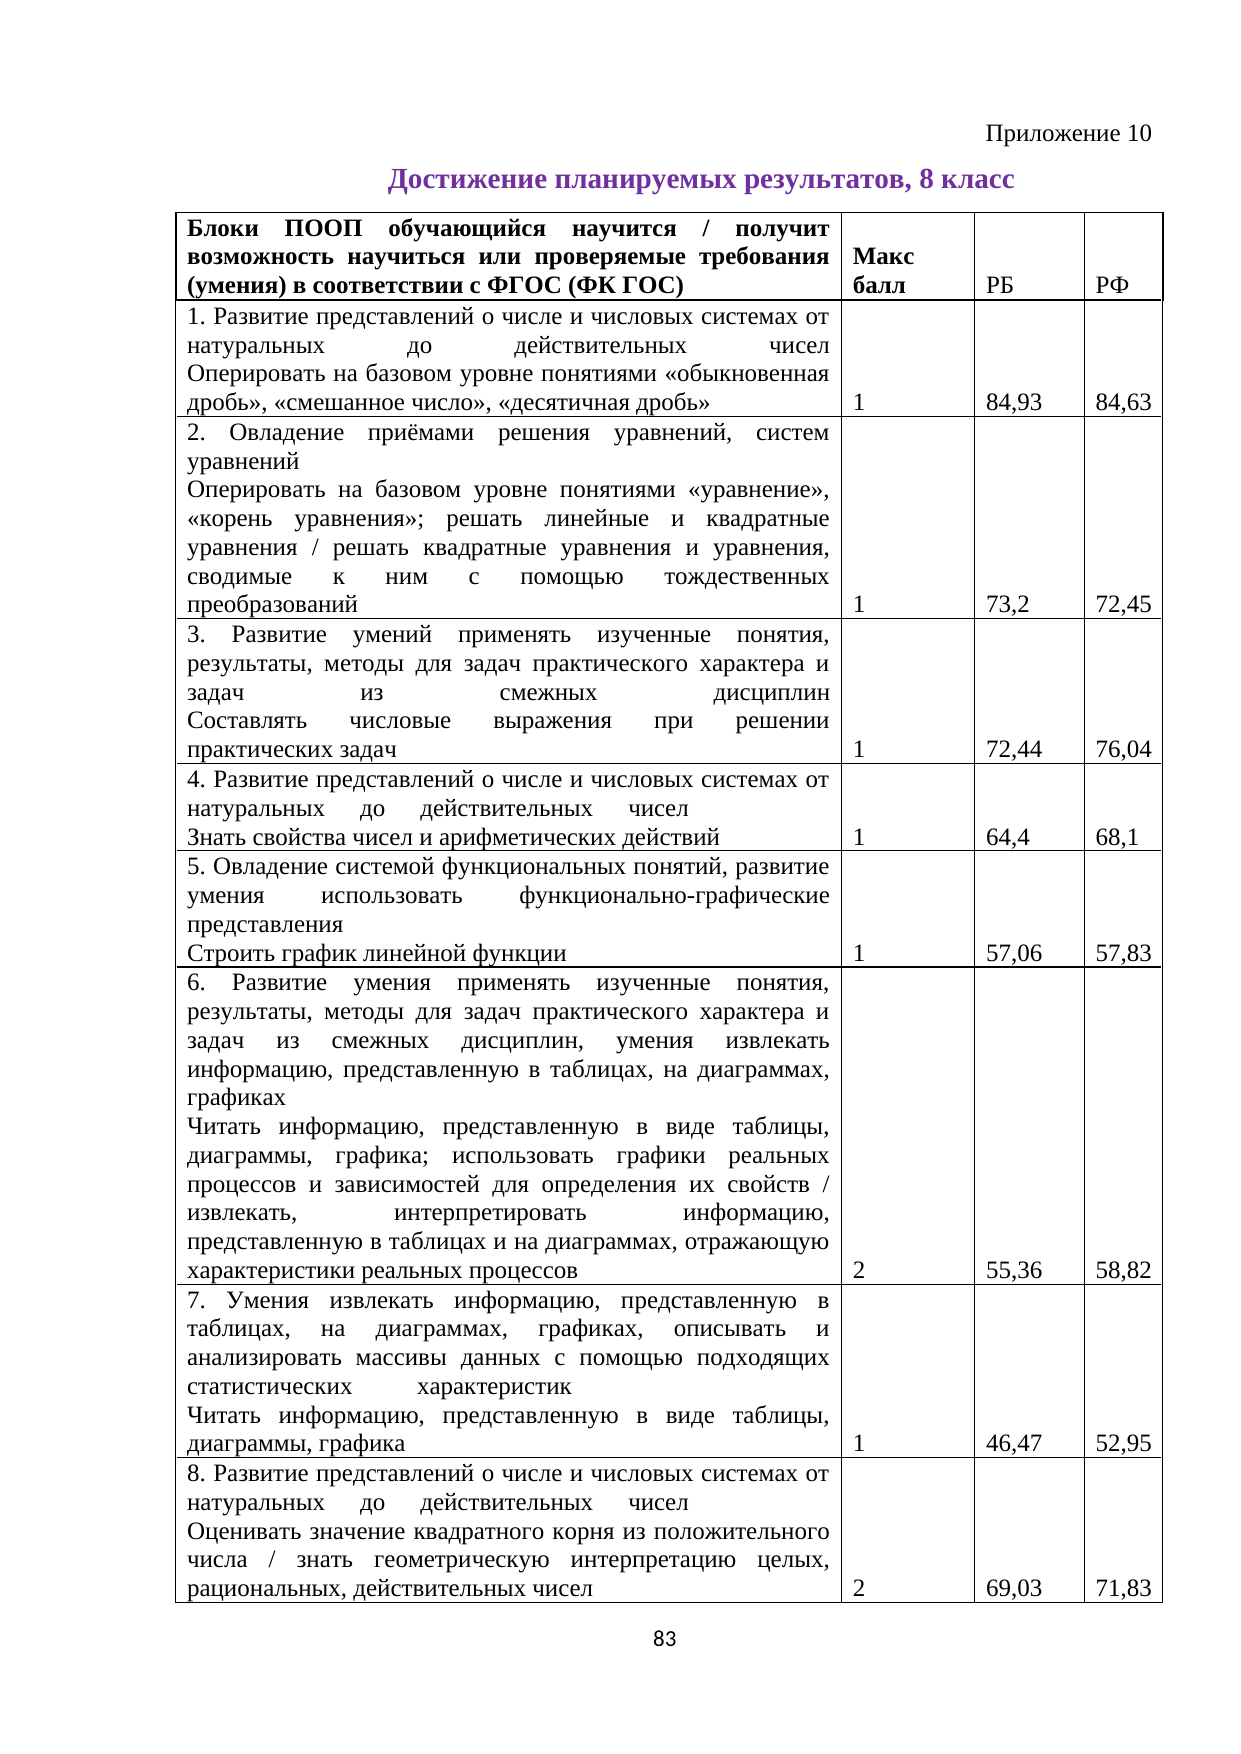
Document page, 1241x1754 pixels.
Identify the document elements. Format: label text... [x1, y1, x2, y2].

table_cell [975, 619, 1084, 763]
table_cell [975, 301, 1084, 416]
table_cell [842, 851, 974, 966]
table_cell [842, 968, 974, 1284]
text Достижение планируемых результатов, 8 класс [177, 161, 1152, 195]
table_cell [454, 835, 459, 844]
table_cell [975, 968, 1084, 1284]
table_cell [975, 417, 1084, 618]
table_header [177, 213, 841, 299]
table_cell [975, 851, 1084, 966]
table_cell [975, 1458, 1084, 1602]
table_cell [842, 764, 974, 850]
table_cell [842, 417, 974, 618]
text Приложение 10 [177, 118, 1152, 147]
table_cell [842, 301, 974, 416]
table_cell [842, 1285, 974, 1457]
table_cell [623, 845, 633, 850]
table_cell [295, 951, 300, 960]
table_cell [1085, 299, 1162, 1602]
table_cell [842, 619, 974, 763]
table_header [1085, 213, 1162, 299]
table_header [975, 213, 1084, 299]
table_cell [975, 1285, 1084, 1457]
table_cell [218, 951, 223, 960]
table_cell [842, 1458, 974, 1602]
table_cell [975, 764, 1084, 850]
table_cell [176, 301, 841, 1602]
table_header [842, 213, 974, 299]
